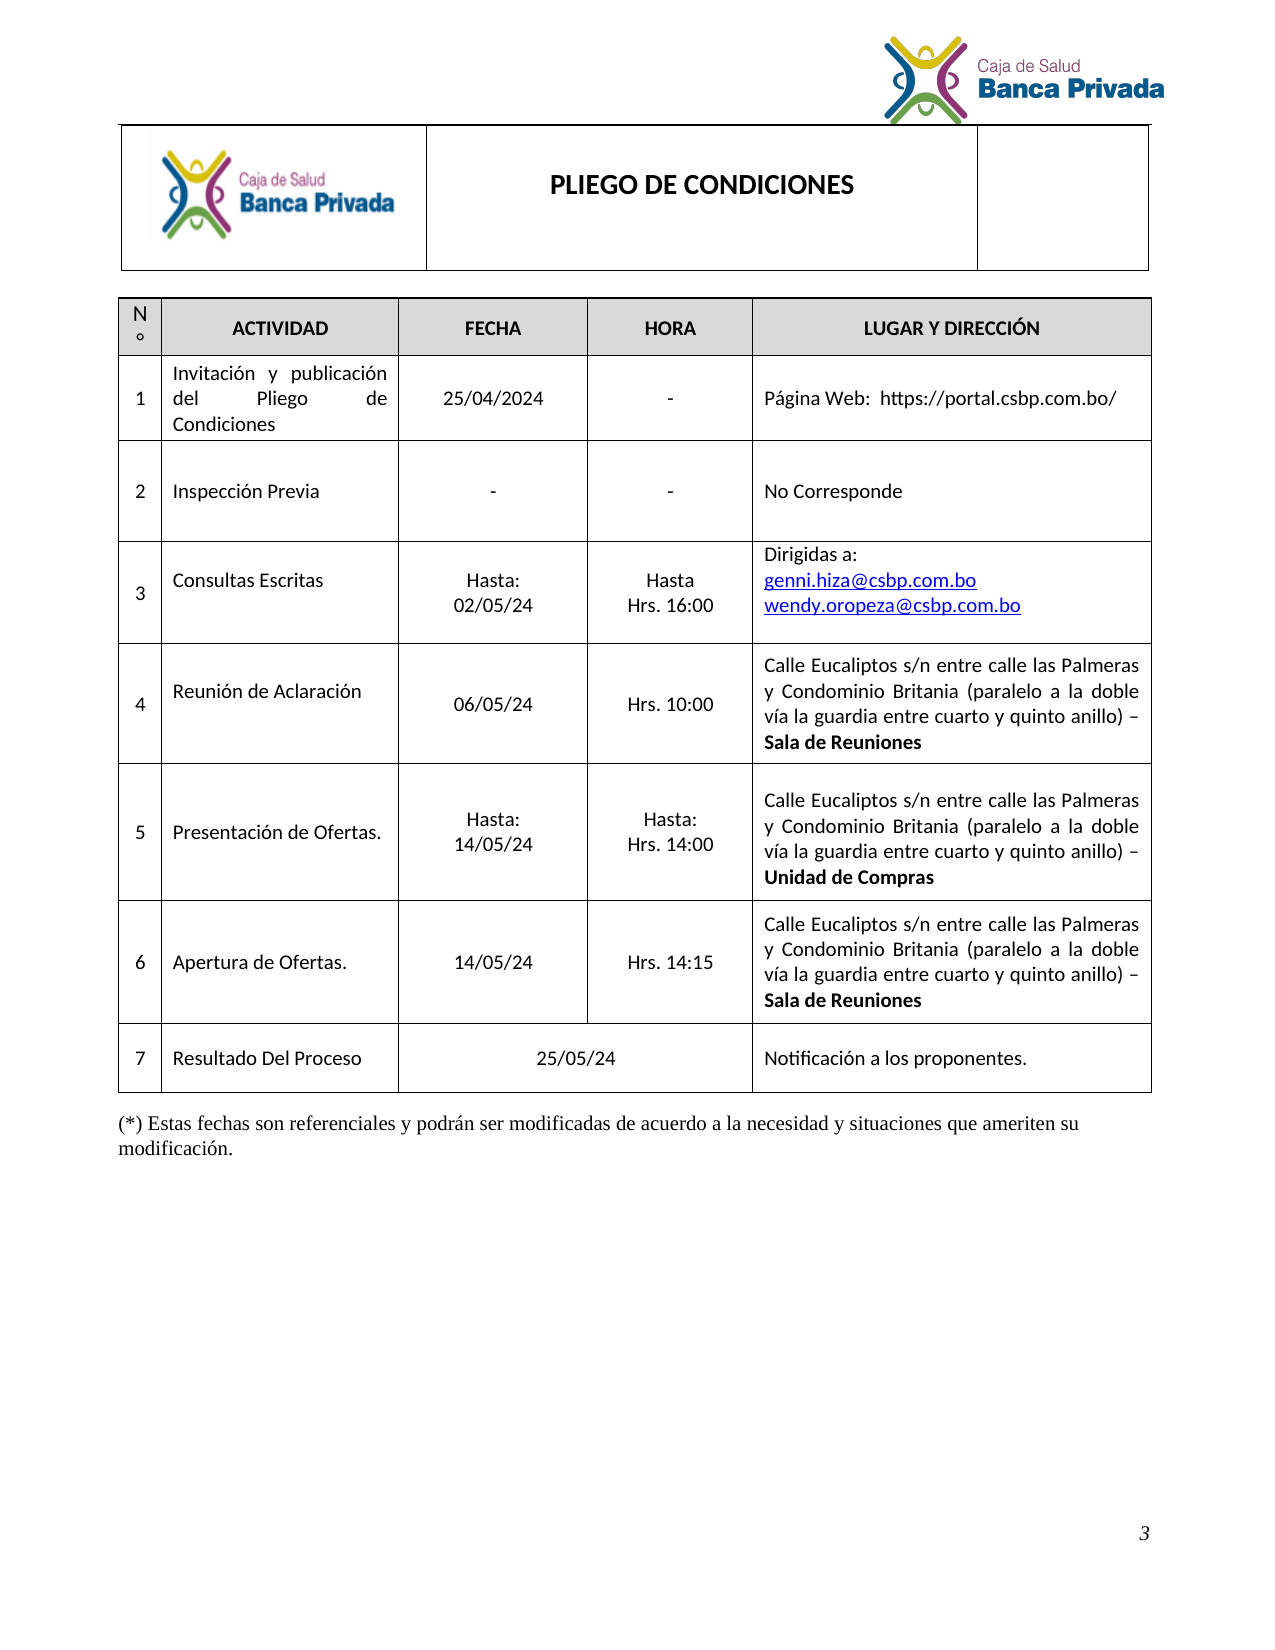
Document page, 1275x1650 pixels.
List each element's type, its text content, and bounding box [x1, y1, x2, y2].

text (*) Estas fechas son referenciales y podrán ser modificadas de acuerdo a la necesidad y situaciones que ameriten su modificación. [118, 1110, 1152, 1160]
table_cell No Corresponde [753, 441, 1151, 541]
table_cell Calle Eucaliptos s/n entre calle las Palmeras y Condominio Britania (paralelo a la doble vía la guardia entre cuarto y quinto anillo) – Sala de Reuniones [753, 901, 1151, 1023]
table_cell Hrs. 14:15 [588, 901, 752, 1023]
table_cell Hasta: Hrs. 14:00 [588, 764, 752, 899]
table_cell Notificación a los proponentes. [753, 1024, 1151, 1092]
table_cell 4 [119, 644, 161, 763]
table_cell 2 [119, 441, 161, 541]
table_cell 1 [119, 356, 161, 440]
picture [873, 28, 1177, 135]
table_cell Inspección Previa [162, 441, 398, 541]
table_cell ACTIVIDAD [162, 299, 398, 355]
table_cell LUGAR Y DIRECCIÓN [753, 299, 1151, 355]
table_cell Hrs. 10:00 [588, 644, 752, 763]
table_cell Invitación y publicación del Pliego de Condiciones [162, 356, 398, 440]
picture [978, 126, 1148, 135]
table_cell - [588, 356, 752, 440]
table_cell Apertura de Ofertas. [162, 901, 398, 1023]
picture [873, 126, 977, 135]
table_cell 06/05/24 [399, 644, 587, 763]
table_cell Consultas Escritas [162, 542, 398, 643]
table_cell 6 [119, 901, 161, 1023]
table_cell Reunión de Aclaración [162, 644, 398, 763]
table_cell - [399, 441, 587, 541]
table_cell 7 [119, 1024, 161, 1092]
table_cell - [588, 441, 752, 541]
table_cell FECHA [399, 299, 587, 355]
table_cell Calle Eucaliptos s/n entre calle las Palmeras y Condominio Britania (paralelo a la doble vía la guardia entre cuarto y quinto anillo) – Unidad de Compras [753, 764, 1151, 899]
table_cell 14/05/24 [399, 901, 587, 1023]
table_cell Hasta Hrs. 16:00 [588, 542, 752, 643]
table_cell HORA [588, 299, 752, 355]
table_cell 25/05/24 [399, 1024, 752, 1092]
table_cell 5 [119, 764, 161, 899]
table_cell Dirigidas a: genni.hiza@csbp.com.bo wendy.oropeza@csbp.com.bo [753, 542, 1151, 643]
table_cell Calle Eucaliptos s/n entre calle las Palmeras y Condominio Britania (paralelo a la doble vía la guardia entre cuarto y quinto anillo) – Sala de Reuniones [753, 644, 1151, 763]
table_cell 25/04/2024 [399, 356, 587, 440]
table_cell Hasta: 02/05/24 [399, 542, 587, 643]
table_cell 3 [119, 542, 161, 643]
table_cell Presentación de Ofertas. [162, 764, 398, 899]
table_cell Resultado Del Proceso [162, 1024, 398, 1092]
table_cell Hasta: 14/05/24 [399, 764, 587, 899]
table_cell N° [119, 299, 161, 355]
table_cell Página Web: https://portal.csbp.com.bo/ [753, 356, 1151, 440]
picture [147, 126, 403, 245]
